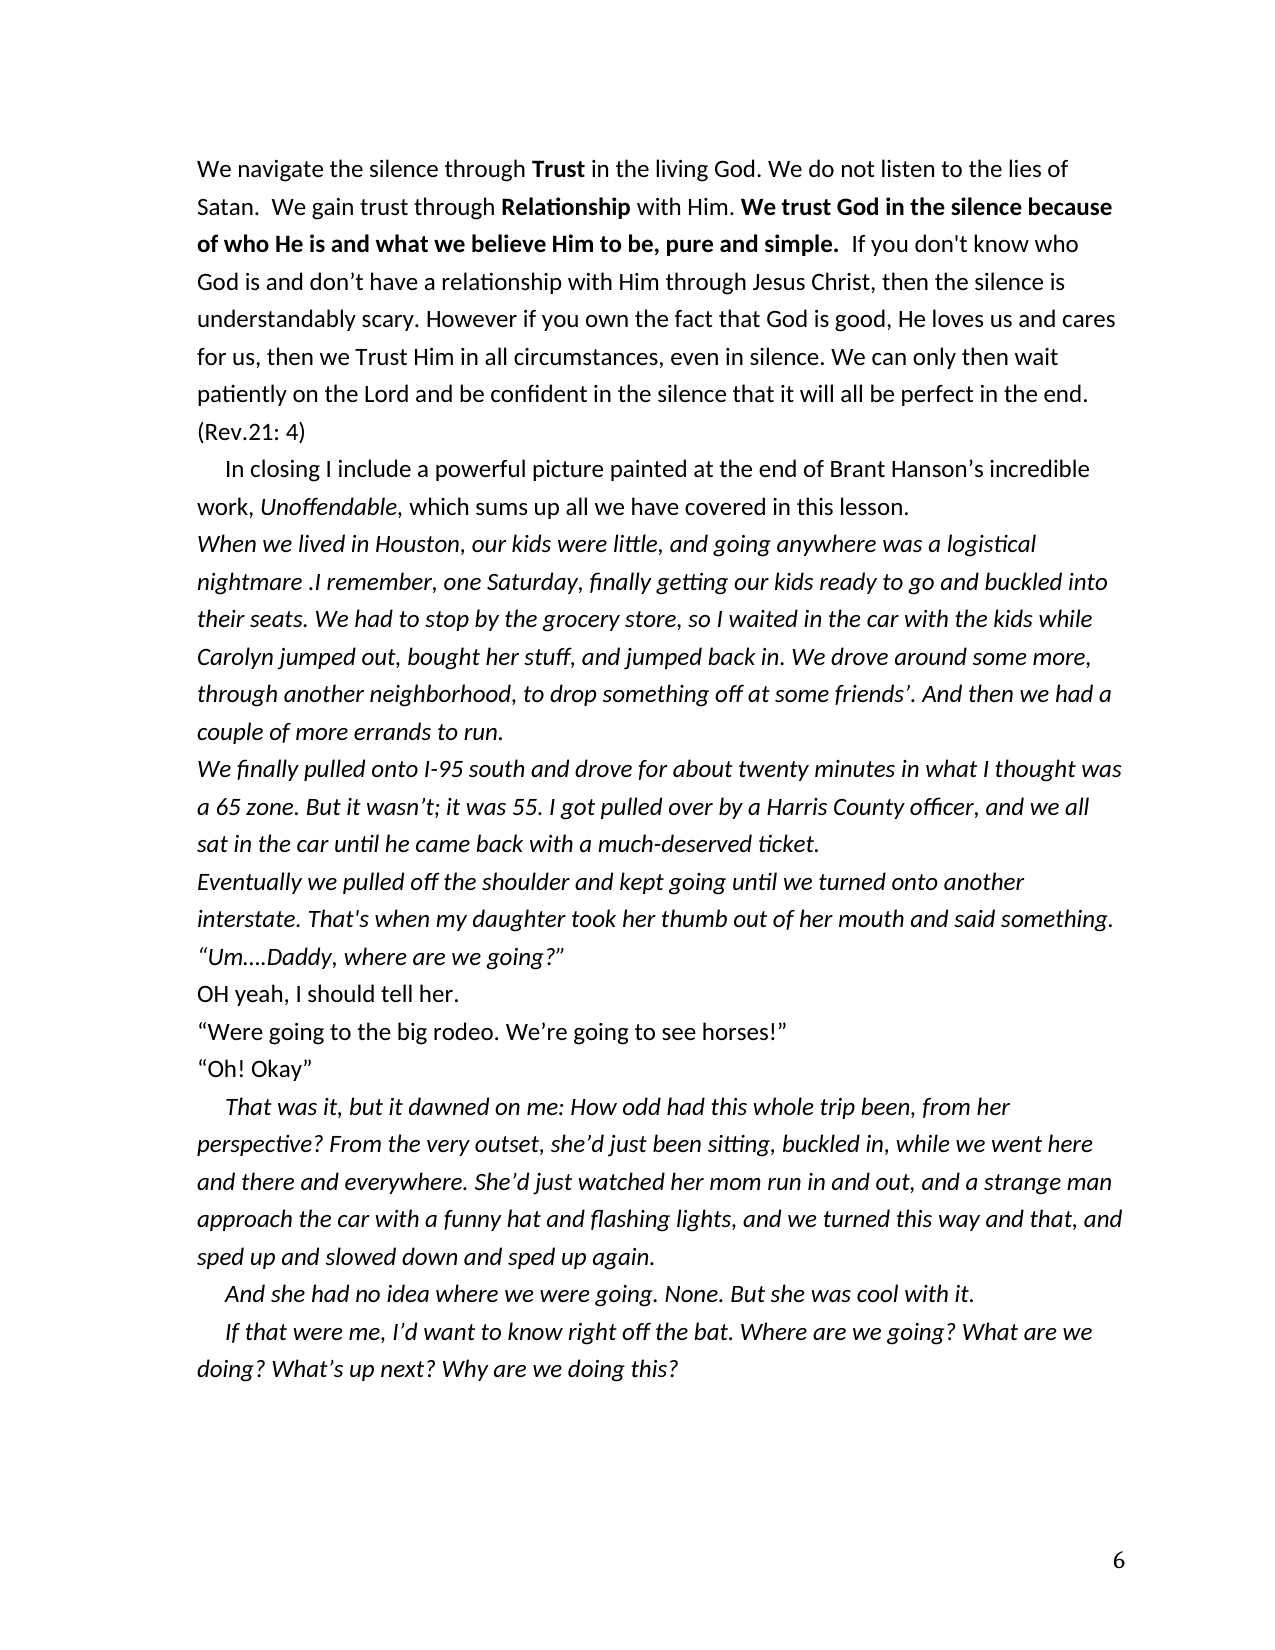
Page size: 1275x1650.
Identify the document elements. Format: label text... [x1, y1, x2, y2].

list OH yeah, I should tell her. [197, 975, 1125, 1012]
list That was it, but it dawned on me: How odd had this whole trip been, from her perspective? From the very outset, she’d just been sitting, buckled in, while we went here and there and everywhere. She’d just watched her mom run in and out, and a strange man approach the car with a funny hat and flashing lights, and we turned this way and that, and sped up and slowed down and sped up again. [197, 1087, 1125, 1275]
list And she had no idea where we were going. None. But she was cool with it. [197, 1275, 1125, 1312]
list We navigate the silence through Trust in the living God. We do not listen to the lies of Satan. We gain trust through Relationship with Him. We trust God in the silence because of who He is and what we believe Him to be, pure and simple. If you don't know who God is and don’t have a relationship with Him through Jesus Christ, then the silence is understandably scary. However if you own the fact that God is good, He loves us and cares for us, then we Trust Him in all circumstances, even in silence. We can only then wait patiently on the Lord and be confident in the silence that it will all be perfect in the end. (Rev.21: 4) [197, 150, 1125, 450]
list When we lived in Houston, our kids were little, and going anywhere was a logistical nightmare .I remember, one Saturday, finally getting our kids ready to go and buckled into their seats. We had to stop by the grocery store, so I waited in the car with the kids while Carolyn jumped out, bought her stuff, and jumped back in. We drove around some more, through another neighborhood, to drop something off at some friends’. And then we had a couple of more errands to run. [197, 525, 1125, 750]
list “Oh! Okay” [197, 1050, 1125, 1087]
list “Um….Daddy, where are we going?” [197, 937, 1125, 975]
list Eventually we pulled off the shoulder and kept going until we turned onto another interstate. That's when my daughter took her thumb out of her mouth and said something. [197, 862, 1125, 937]
list “Were going to the big rodeo. We’re going to see horses!” [197, 1012, 1125, 1050]
list If that were me, I’d want to know right off the bat. Where are we going? What are we doing? What’s up next? Why are we doing this? [197, 1312, 1125, 1387]
list In closing I include a powerful picture painted at the end of Brant Hanson’s incredible work, Unoffendable, which sums up all we have covered in this lesson. [197, 450, 1125, 525]
list We finally pulled onto I-95 south and drove for about twenty minutes in what I thought was a 65 zone. But it wasn’t; it was 55. I got pulled over by a Harris County officer, and we all sat in the car until he came back with a much-deserved ticket. [197, 750, 1125, 862]
